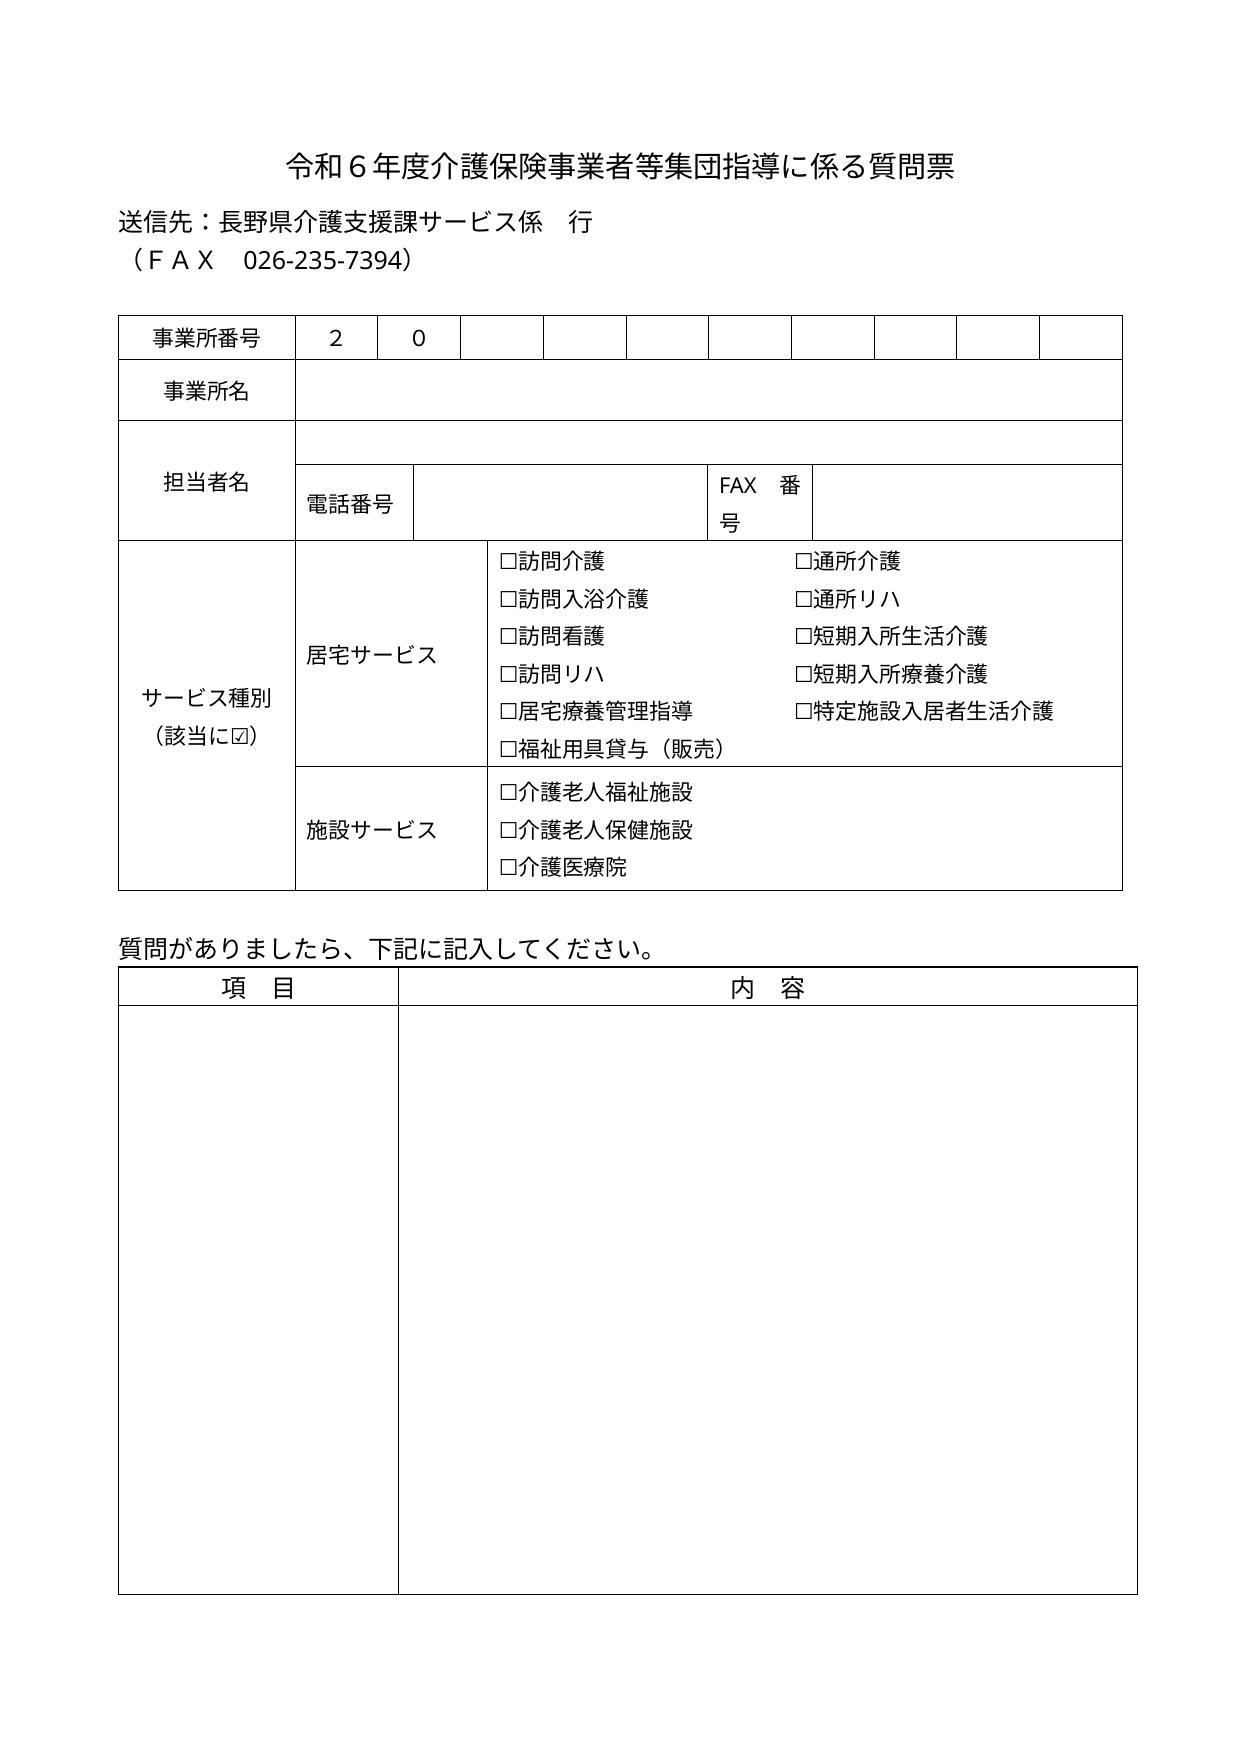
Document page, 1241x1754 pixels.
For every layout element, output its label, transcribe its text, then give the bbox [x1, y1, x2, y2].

table_header ０ [378, 316, 460, 359]
table_cell 電話番号 [296, 465, 413, 540]
table_header [544, 316, 626, 359]
table_cell [296, 360, 1122, 420]
table_cell 居宅サービス [296, 541, 487, 766]
table_header [627, 316, 708, 359]
table_header [875, 316, 956, 359]
table_header 事業所番号 [119, 316, 295, 359]
table_header [1040, 316, 1122, 359]
table_cell 訪問介護 訪問入浴介護 訪問看護 訪問リハ 居宅療養管理指導 福祉用具貸与（販売） [488, 541, 783, 766]
table_header [957, 316, 1039, 359]
table_cell サービス種別（該当に☑） [119, 541, 295, 890]
table_header 内 容 [399, 968, 1137, 1005]
table_header [709, 316, 791, 359]
table_cell 通所介護 通所リハ 短期入所生活介護 短期入所療養介護 特定施設入居者生活介護 [783, 541, 1122, 766]
text 令和６年度介護保険事業者等集団指導に係る質問票 [118, 127, 1122, 202]
text （ＦＡＸ 026-235-7394） [118, 239, 1122, 277]
table_cell 担当者名 [119, 421, 295, 540]
table_cell [414, 465, 707, 540]
table_header 項 目 [119, 968, 398, 1005]
table_header [461, 316, 543, 359]
table_header ２ [296, 316, 377, 359]
table_cell [399, 1006, 1137, 1594]
table_cell FAX番号 [708, 465, 812, 540]
table_header [792, 316, 874, 359]
text 送信先：長野県介護支援課サービス係 行 [118, 202, 1122, 239]
table_cell [296, 421, 1122, 464]
table_cell 事業所名 [119, 360, 295, 420]
table_cell 介護老人福祉施設 介護老人保健施設 介護医療院 [488, 767, 1122, 890]
table_cell [119, 1006, 398, 1594]
table_cell [813, 465, 1122, 540]
text 質問がありましたら、下記に記入してください。 [118, 929, 1122, 966]
table_cell 施設サービス [296, 767, 487, 890]
